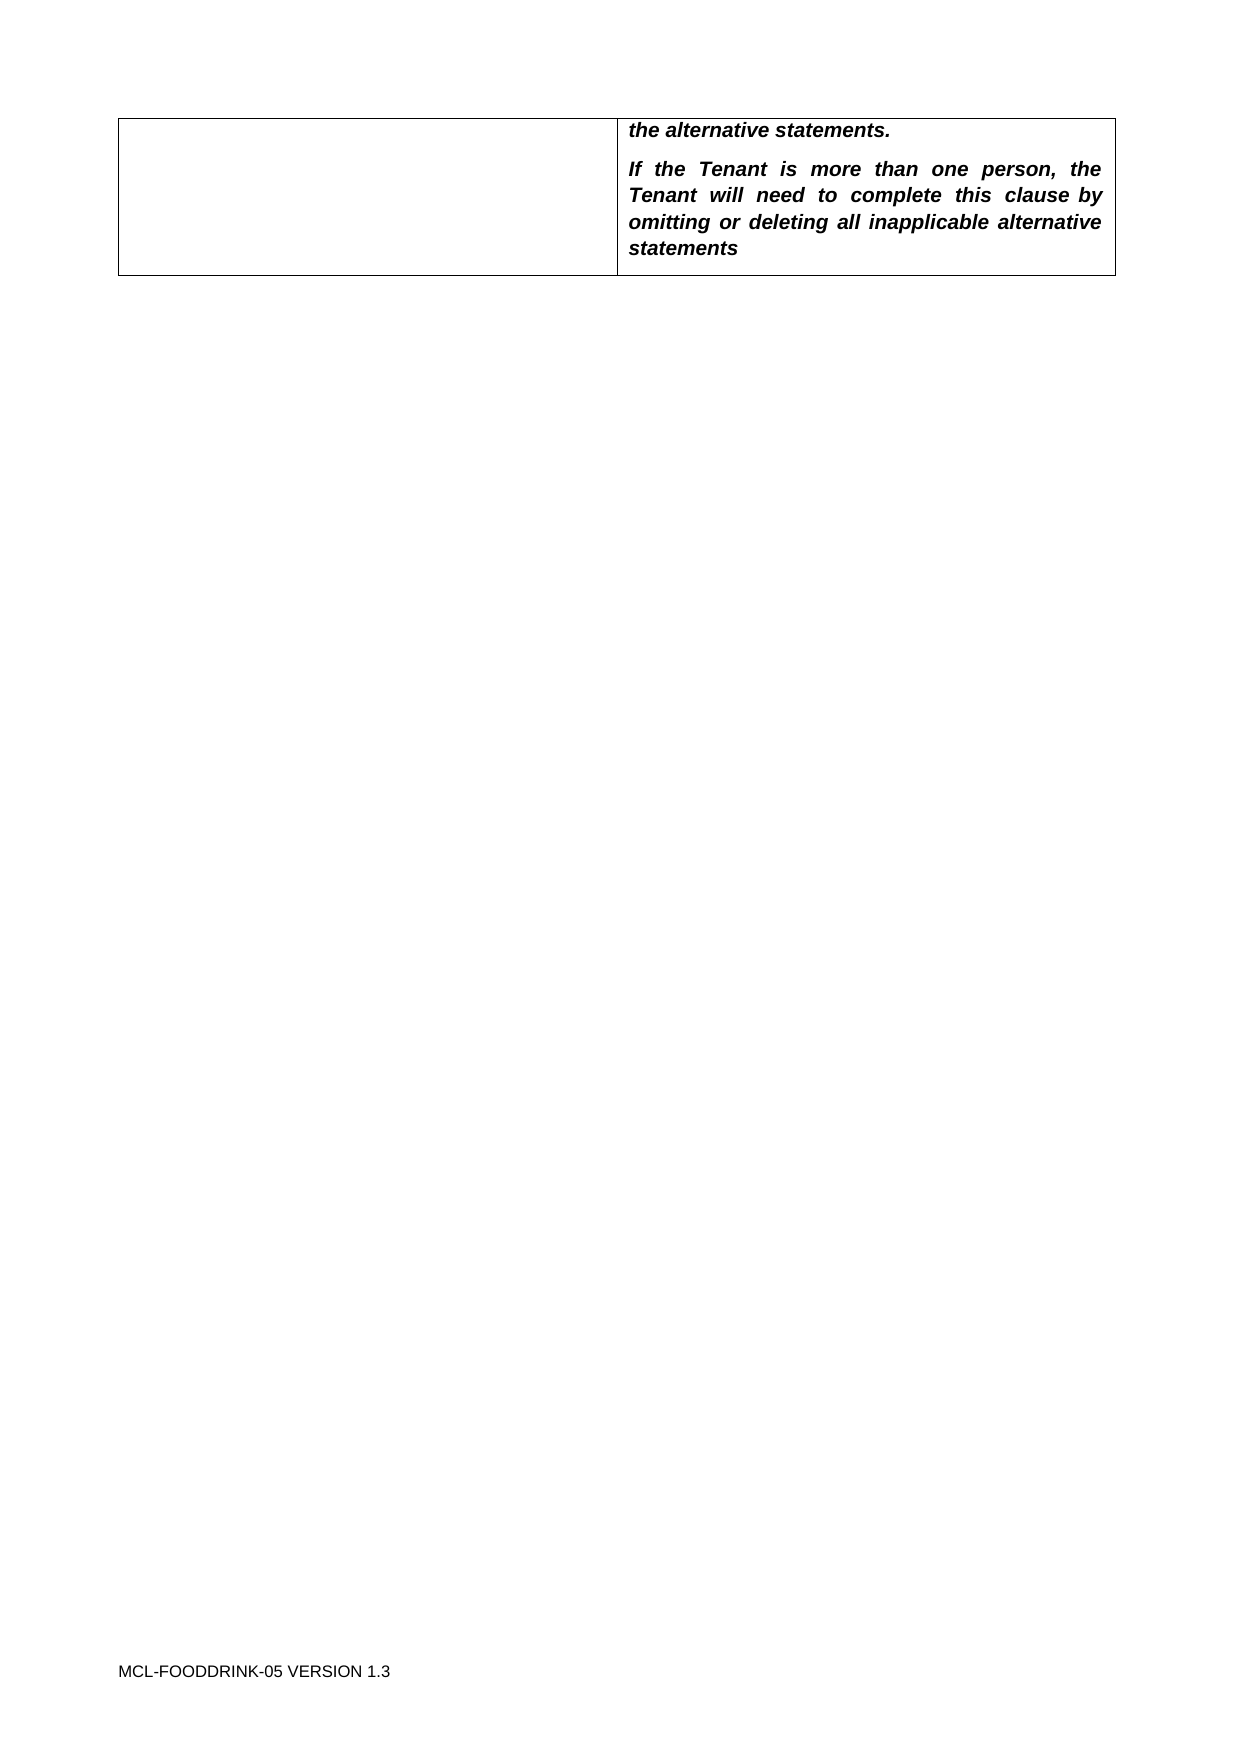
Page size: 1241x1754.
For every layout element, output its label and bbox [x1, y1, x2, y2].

table_cell [618, 119, 1115, 275]
table_cell [119, 119, 617, 275]
